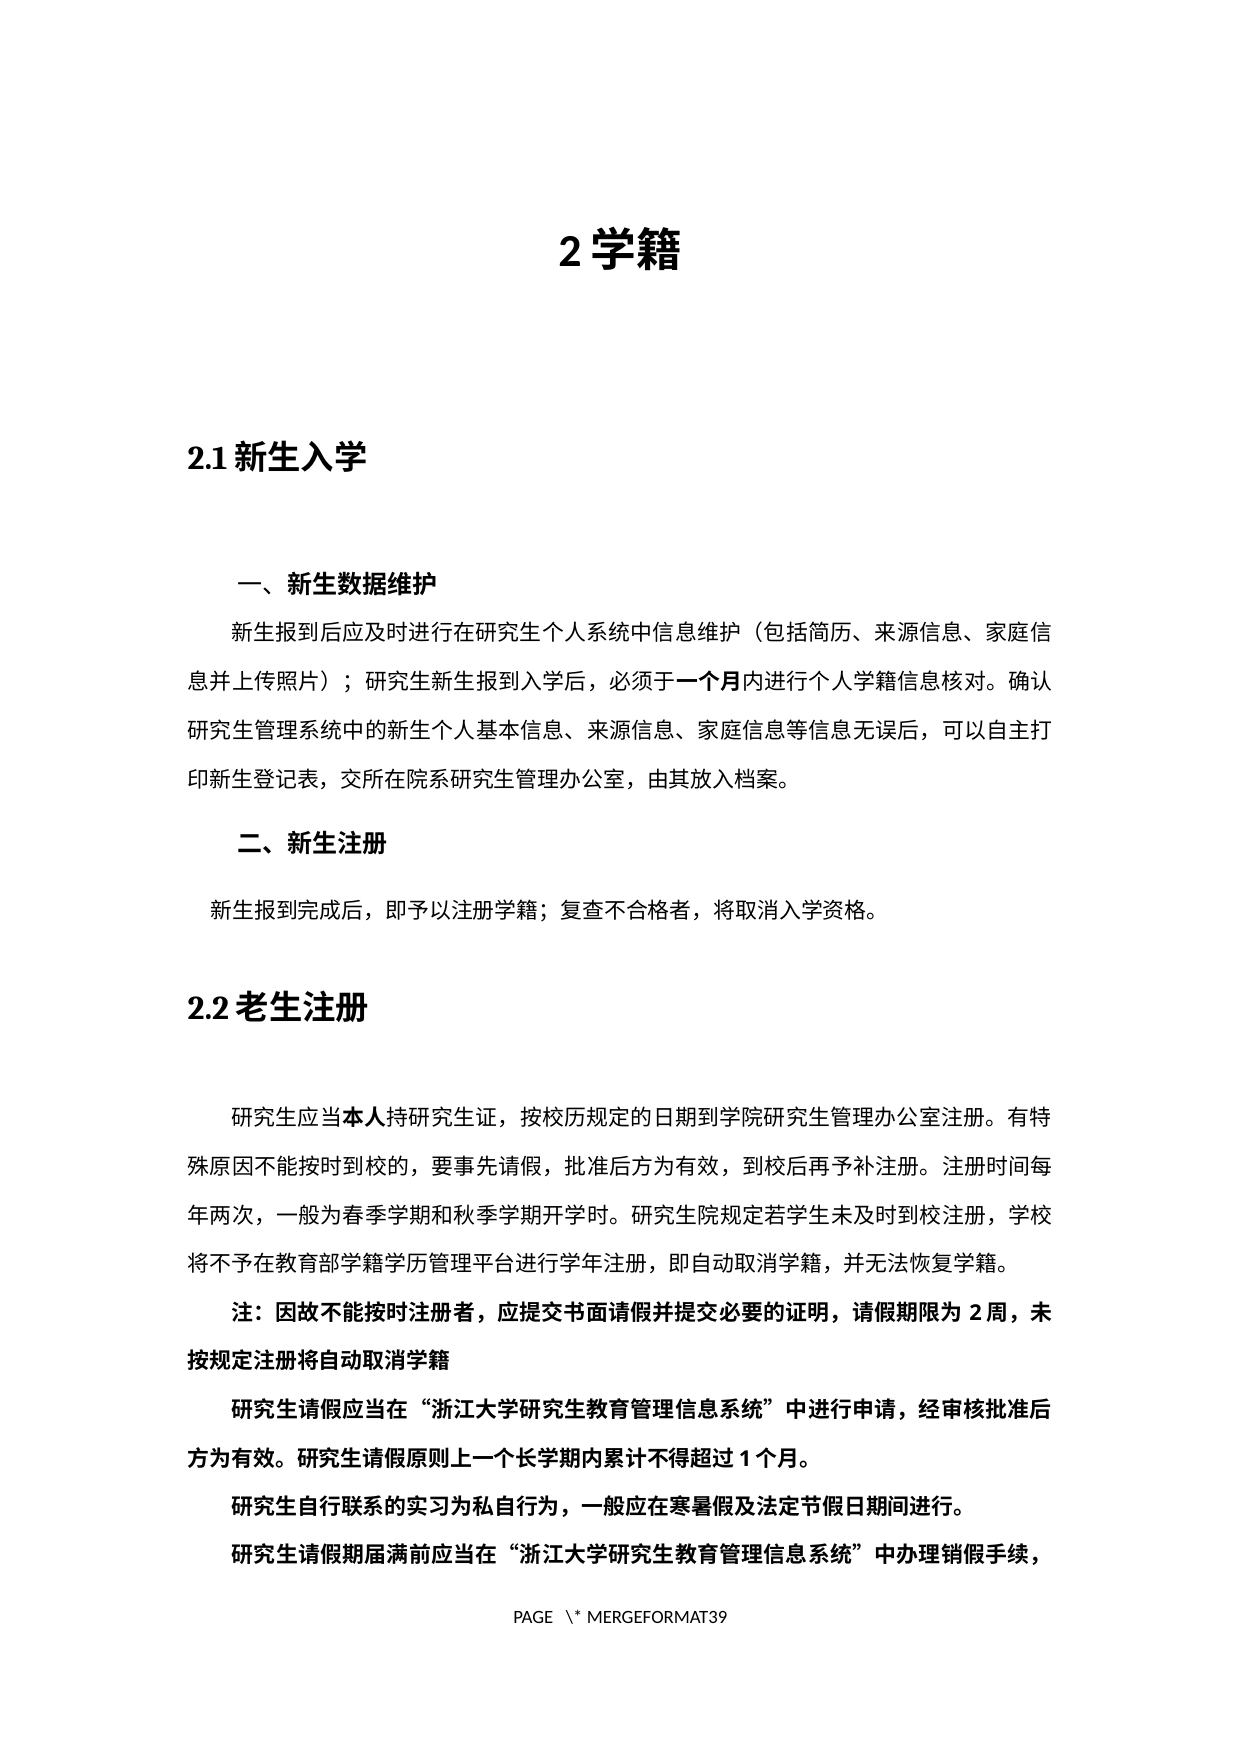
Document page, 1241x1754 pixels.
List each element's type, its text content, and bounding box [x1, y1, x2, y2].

text 研究生请假应当在“浙江大学研究生教育管理信息系统”中进行申请，经审核批准后方为有效。研究生请假原则上一个长学期内累计不得超过1个月。 [187, 1391, 1053, 1473]
text 一、新生数据维护 [187, 550, 1053, 615]
subtitle 2学籍 [187, 197, 1053, 295]
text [187, 1537, 1053, 1569]
text 新生报到完成后，即予以注册学籍；复查不合格者，将取消入学资格。 [187, 893, 1053, 925]
text 研究生应当本人持研究生证，按校历规定的日期到学院研究生管理办公室注册。有特殊原因不能按时到校的，要事先请假，批准后方为有效，到校后再予补注册。注册时间每年两次，一般为春季学期和秋季学期开学时。研究生院规定若学生未及时到校注册，学校将不予在教育部学籍学历管理平台进行学年注册，即自动取消学籍，并无法恢复学籍。 [187, 1100, 1053, 1278]
subtitle 2.1新生入学 [187, 423, 1053, 488]
text 研究生自行联系的实习为私自行为，一般应在寒暑假及法定节假日期间进行。 [187, 1488, 1053, 1521]
text 新生报到后应及时进行在研究生个人系统中信息维护（包括简历、来源信息、家庭信息并上传照片）；研究生新生报到入学后，必须于一个月内进行个人学籍信息核对。确认研究生管理系统中的新生个人基本信息、来源信息、家庭信息等信息无误后，可以自主打印新生登记表，交所在院系研究生管理办公室，由其放入档案。 [187, 615, 1053, 794]
text 二、新生注册 [187, 809, 1053, 874]
subtitle 2.2老生注册 [187, 973, 1053, 1038]
text 注：因故不能按时注册者，应提交书面请假并提交必要的证明，请假期限为2周，未按规定注册将自动取消学籍 [187, 1294, 1053, 1376]
